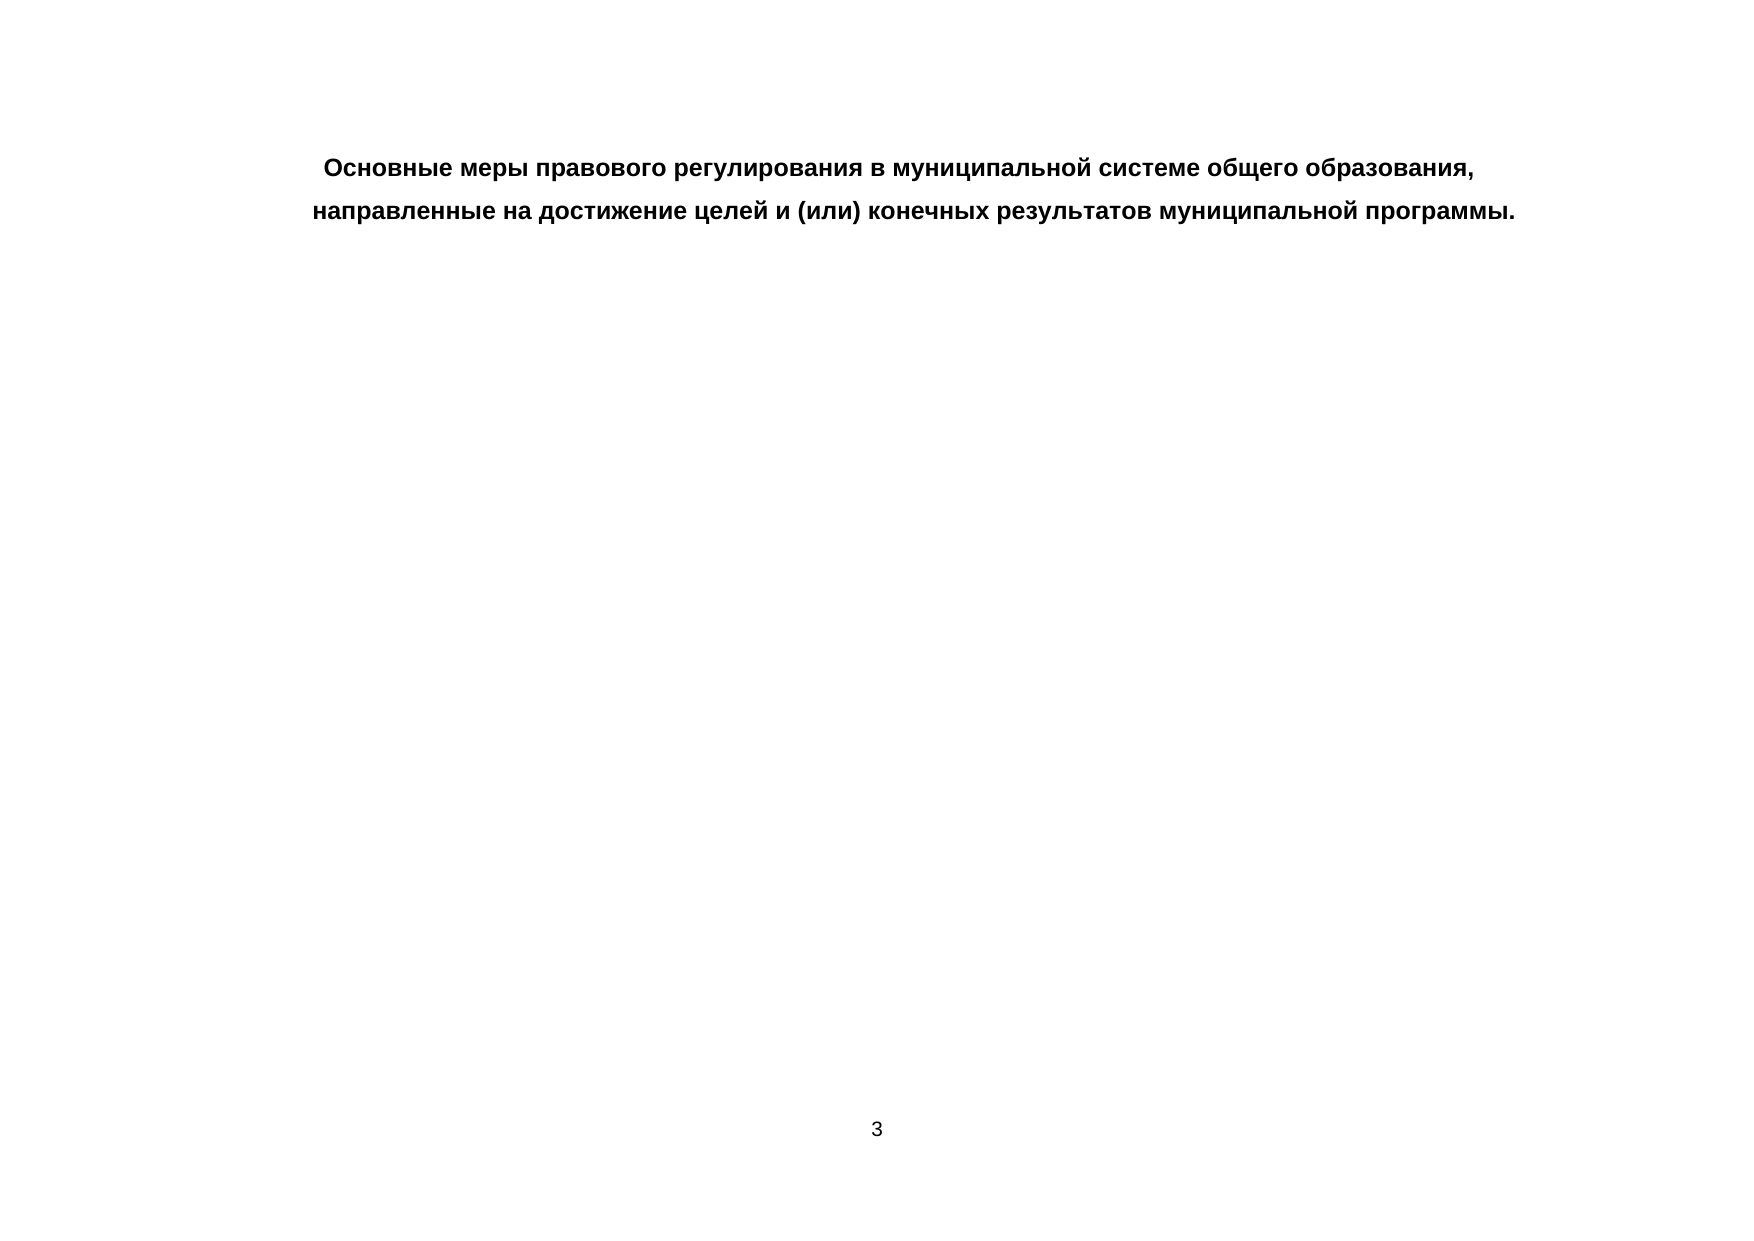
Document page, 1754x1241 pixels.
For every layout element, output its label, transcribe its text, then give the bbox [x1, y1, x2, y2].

text направленные на достижение целей и (или) конечных результатов муниципальной программы. [150, 196, 1679, 225]
text Основные меры правового регулирования в муниципальной системе общего образования, [119, 153, 1679, 182]
